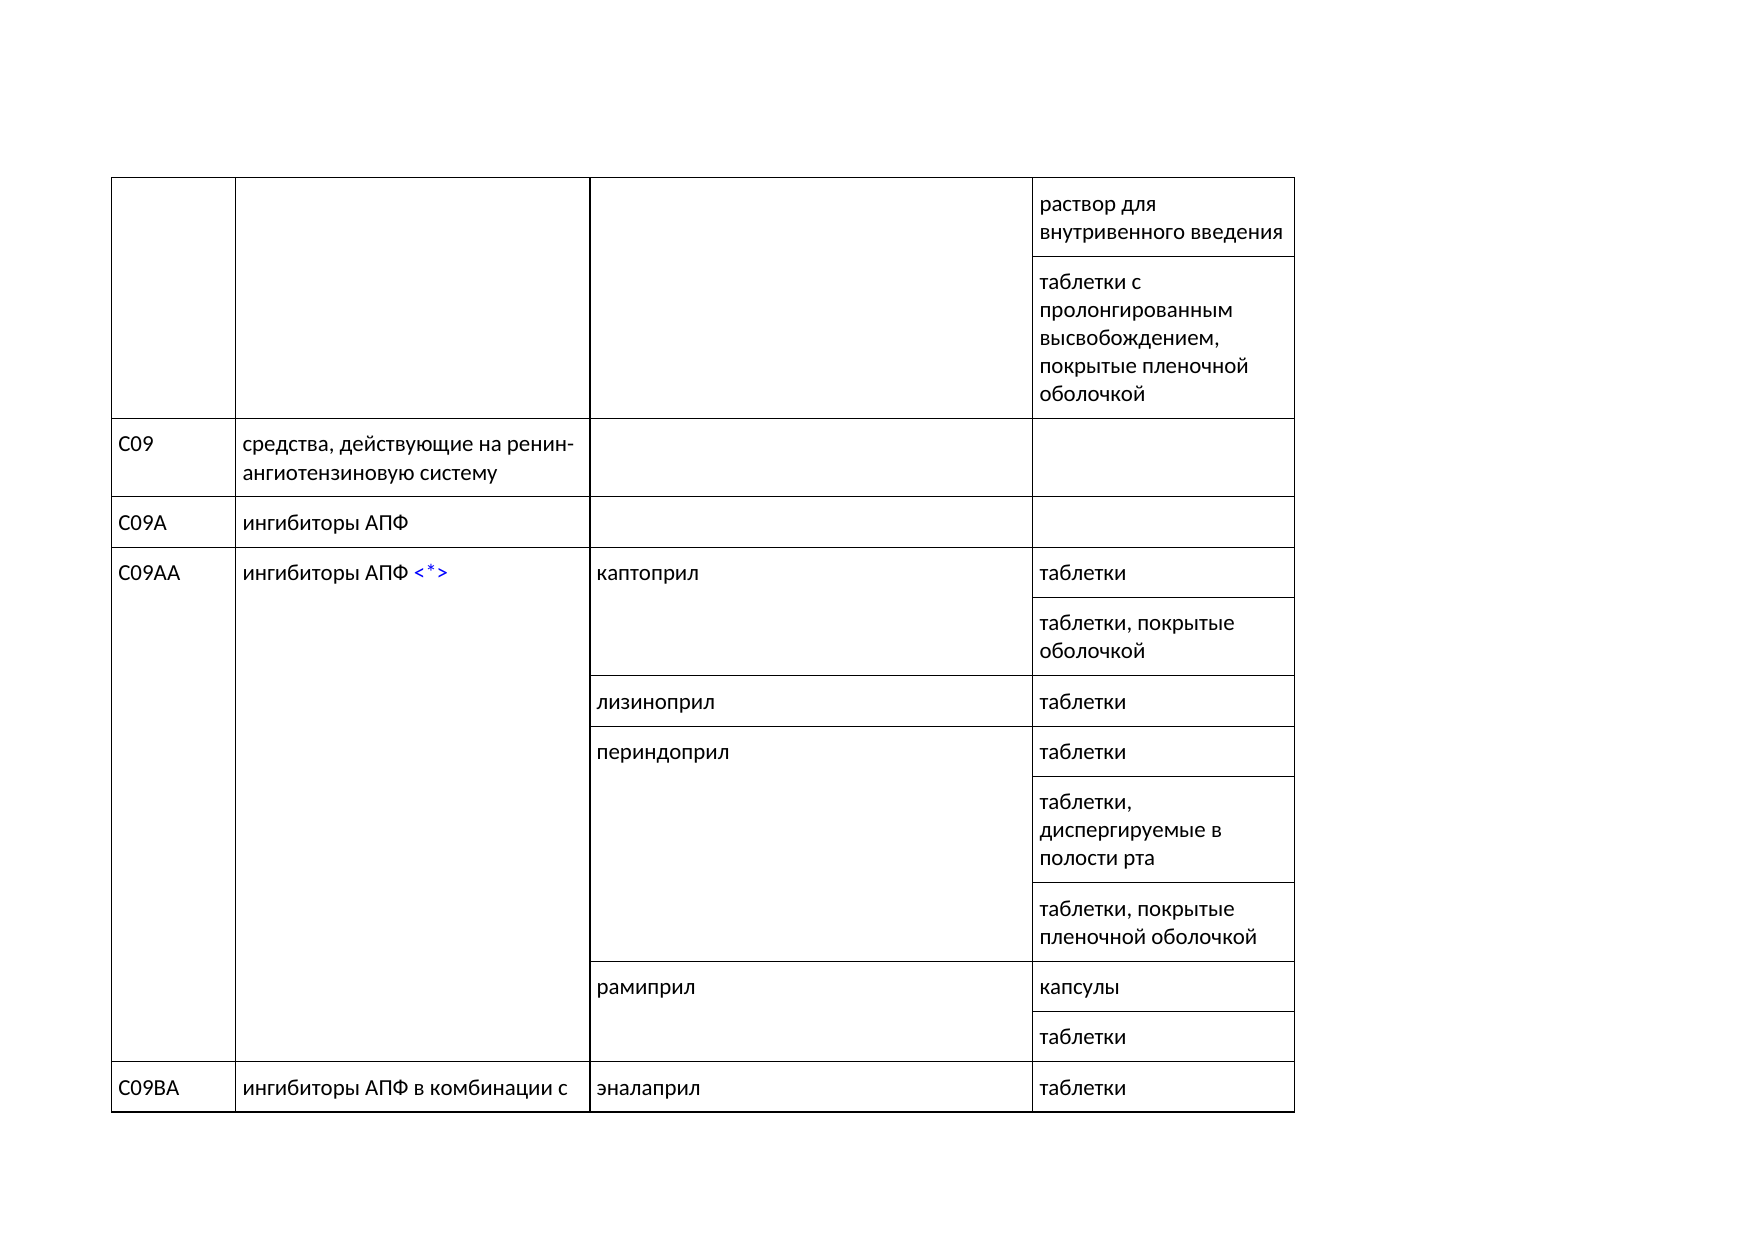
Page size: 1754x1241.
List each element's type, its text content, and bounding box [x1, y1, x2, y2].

table_cell рамиприл [591, 962, 1032, 1061]
table_cell каптоприл [591, 548, 1032, 675]
table_cell периндоприл [591, 727, 1032, 961]
table_cell С09ВА [112, 1062, 235, 1111]
table_cell таблетки, покрытые оболочкой [1033, 598, 1294, 675]
table_cell таблетки [1033, 548, 1294, 597]
table_cell таблетки [1033, 1012, 1294, 1061]
table_cell таблетки [1033, 727, 1294, 776]
table_cell [591, 497, 1032, 547]
table_cell C09AA [112, 548, 235, 1061]
table_cell таблетки, покрытые пленочной оболочкой [1033, 883, 1294, 961]
table_cell таблетки с пролонгированным высвобождением, покрытые пленочной оболочкой [1033, 257, 1294, 418]
table_cell [591, 419, 1032, 496]
table_cell раствор для внутривенного введения [1033, 178, 1294, 256]
table_cell C09 [112, 419, 235, 496]
table_cell C09A [112, 497, 235, 547]
table_cell [1033, 419, 1294, 496]
table_cell таблетки, диспергируемые в полости рта [1033, 777, 1294, 882]
table_cell [1033, 497, 1294, 547]
table_cell таблетки [1033, 676, 1294, 726]
table_cell эналаприл [591, 1062, 1032, 1111]
table_cell таблетки [1033, 1062, 1294, 1111]
table_cell средства, действующие на ренин-ангиотензиновую систему [236, 419, 589, 496]
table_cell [236, 1062, 589, 1111]
table_cell ингибиторы АПФ <*> [236, 548, 589, 1061]
table_cell капсулы [1033, 962, 1294, 1011]
table_cell лизиноприл [591, 676, 1032, 726]
table_cell ингибиторы АПФ [236, 497, 589, 547]
